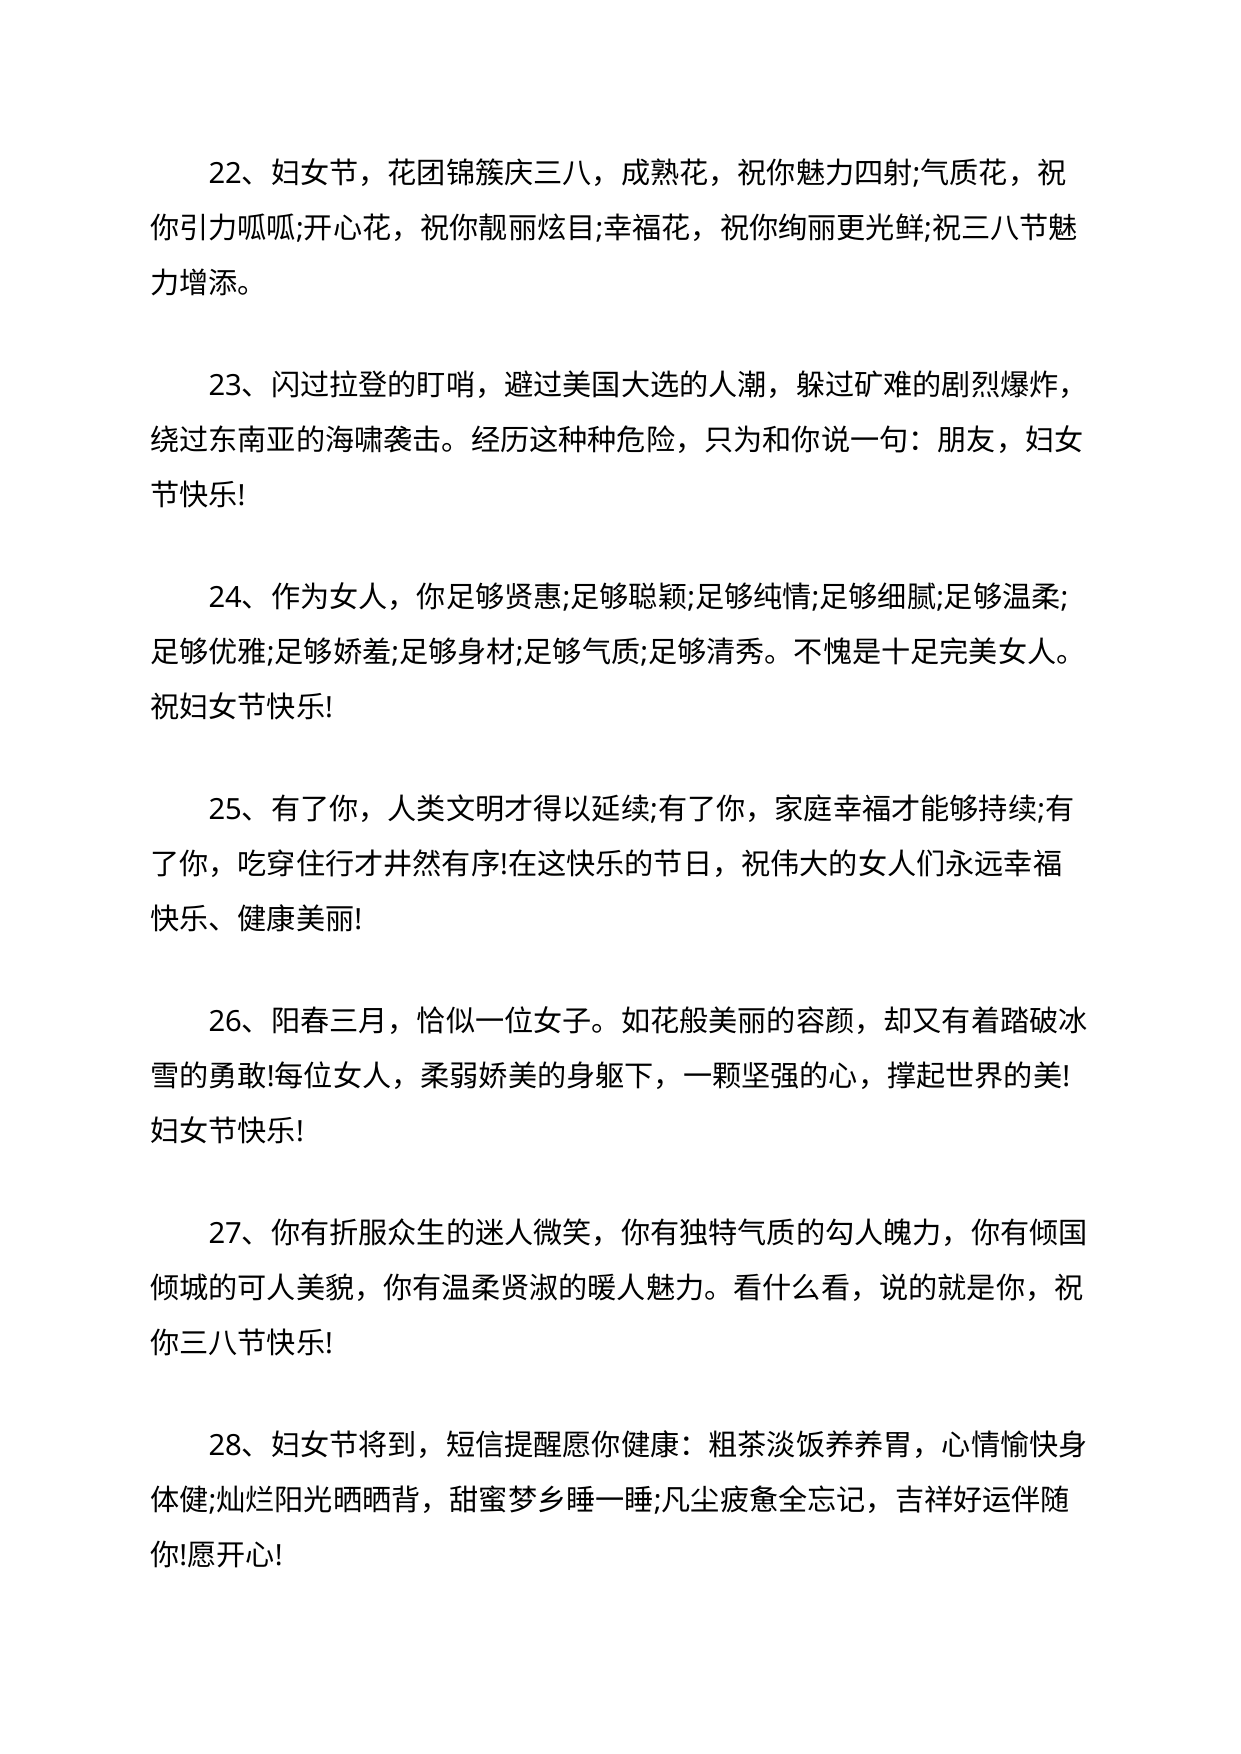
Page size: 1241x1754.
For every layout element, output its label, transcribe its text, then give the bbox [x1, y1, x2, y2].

text 25、有了你，人类文明才得以延续;有了你，家庭幸福才能够持续;有了你，吃穿住行才井然有序!在这快乐的节日，祝伟大的女人们永远幸福快乐、健康美丽! [150, 786, 1090, 938]
text 27、你有折服众生的迷人微笑，你有独特气质的勾人魄力，你有倾国倾城的可人美貌，你有温柔贤淑的暖人魅力。看什么看，说的就是你，祝你三八节快乐! [150, 1209, 1090, 1362]
text 26、阳春三月，恰似一位女子。如花般美丽的容颜，却又有着踏破冰雪的勇敢!每位女人，柔弱娇美的身躯下，一颗坚强的心，撑起世界的美!妇女节快乐! [150, 998, 1090, 1150]
text 22、妇女节，花团锦簇庆三八，成熟花，祝你魅力四射;气质花，祝你引力呱呱;开心花，祝你靓丽炫目;幸福花，祝你绚丽更光鲜;祝三八节魅力增添。 [150, 150, 1090, 302]
text 28、妇女节将到，短信提醒愿你健康：粗茶淡饭养养胃，心情愉快身体健;灿烂阳光晒晒背，甜蜜梦乡睡一睡;凡尘疲惫全忘记，吉祥好运伴随你!愿开心! [150, 1421, 1090, 1574]
text 24、作为女人，你足够贤惠;足够聪颖;足够纯情;足够细腻;足够温柔;足够优雅;足够娇羞;足够身材;足够气质;足够清秀。不愧是十足完美女人。祝妇女节快乐! [150, 574, 1090, 726]
text 23、闪过拉登的盯哨，避过美国大选的人潮，躲过矿难的剧烈爆炸，绕过东南亚的海啸袭击。经历这种种危险，只为和你说一句：朋友，妇女节快乐! [150, 362, 1090, 514]
